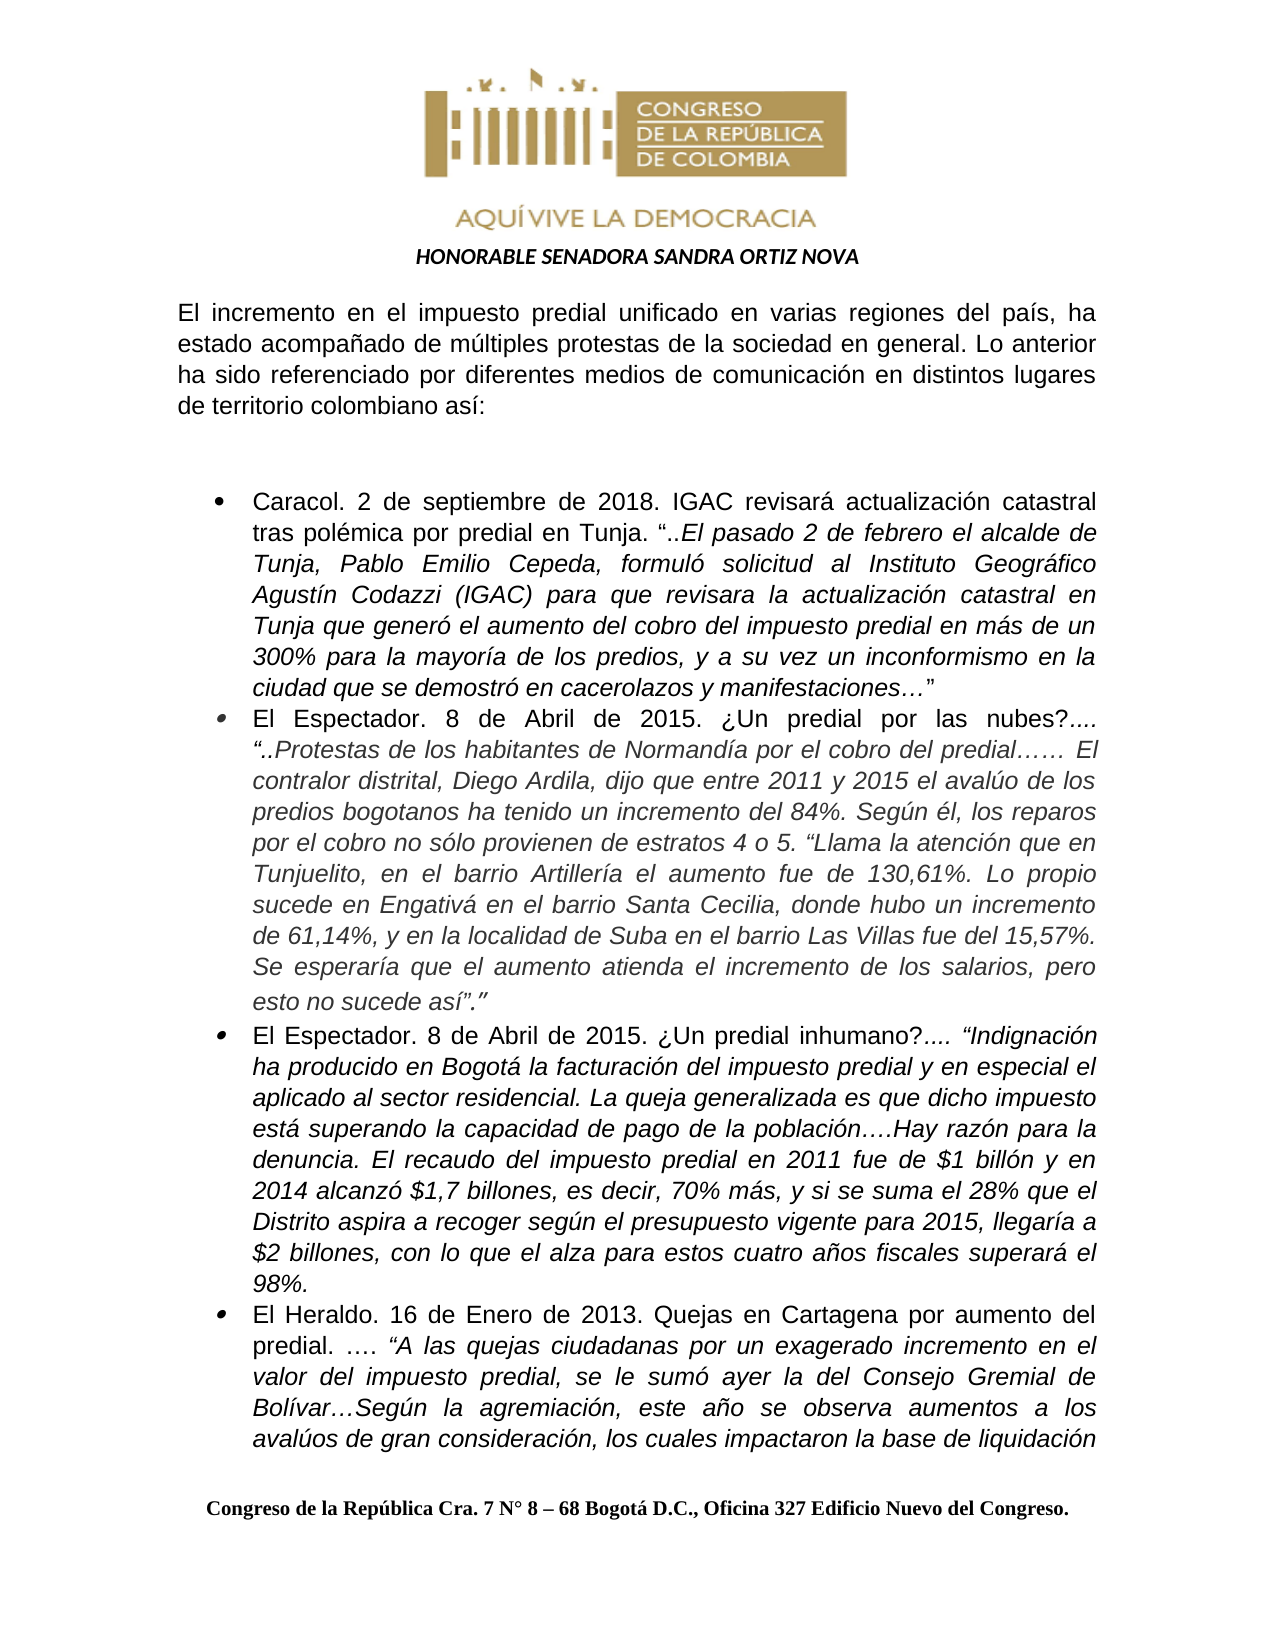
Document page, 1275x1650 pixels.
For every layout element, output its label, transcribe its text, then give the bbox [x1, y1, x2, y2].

text El incremento en el impuesto predial unificado en varias regiones del país, ha estado acompañado de múltiples protestas de la sociedad en general. Lo anterior ha sido referenciado por diferentes medios de comunicación en distintos lugares de territorio colombiano así: [177, 298, 1098, 420]
list Caracol. 2 de septiembre de 2018. IGAC revisará actualización catastral tras polémica por predial en Tunja. “..El pasado 2 de febrero el alcalde de Tunja, Pablo Emilio Cepeda, formuló solicitud al Instituto Geográfico Agustín Codazzi (IGAC) para que revisara la actualización catastral en Tunja que generó el aumento del cobro del impuesto predial en más de un 300% para la mayoría de los predios, y a su vez un inconformismo en la ciudad que se demostró en cacerolazos y manifestaciones…” [215, 487, 1098, 702]
picture [418, 50, 857, 248]
list El Espectador. 8 de Abril de 2015. ¿Un predial por las nubes?.... “..Protestas de los habitantes de Normandía por el cobro del predial…… El contralor distrital, Diego Ardila, dijo que entre 2011 y 2015 el avalúo de los predios bogotanos ha tenido un incremento del 84%. Según él, los reparos por el cobro no sólo provienen de estratos 4 o 5. “Llama la atención que en Tunjuelito, en el barrio Artillería el aumento fue de 130,61%. Lo propio sucede en Engativá en el barrio Santa Cecilia, donde hubo un incremento de 61,14%, y en la localidad de Suba en el barrio Las Villas fue del 15,57%. Se esperaría que el aumento atienda el incremento de los salarios, pero esto no sucede así”.” [215, 704, 1098, 1018]
list El Espectador. 8 de Abril de 2015. ¿Un predial inhumano?.... “Indignación ha producido en Bogotá la facturación del impuesto predial y en especial el aplicado al sector residencial. La queja generalizada es que dicho impuesto está superando la capacidad de pago de la población….Hay razón para la denuncia. El recaudo del impuesto predial en 2011 fue de $1 billón y en 2014 alcanzó $1,7 billones, es decir, 70% más, y si se suma el 28% que el Distrito aspira a recoger según el presupuesto vigente para 2015, llegaría a $2 billones, con lo que el alza para estos cuatro años fiscales superará el 98%. [215, 1021, 1098, 1298]
